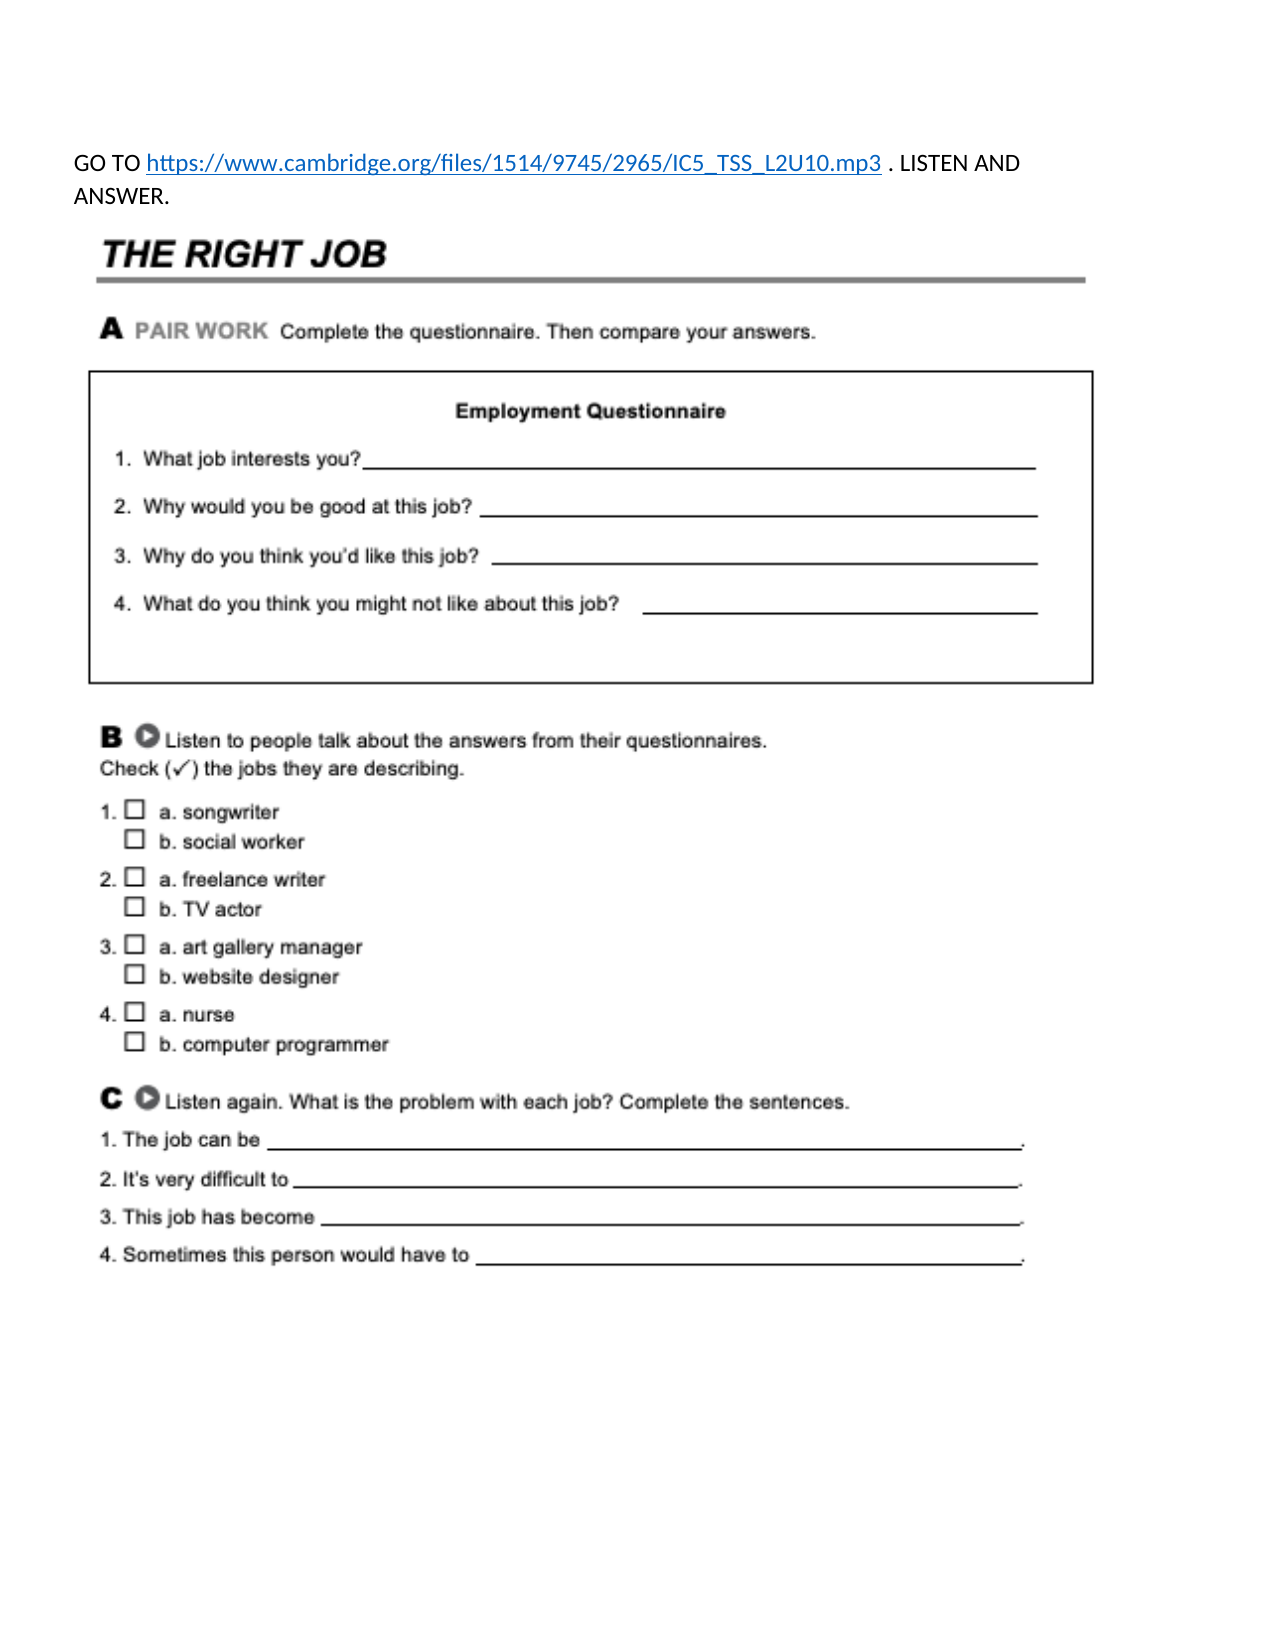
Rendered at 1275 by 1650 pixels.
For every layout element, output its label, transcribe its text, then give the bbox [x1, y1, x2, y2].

picture [73, 230, 1103, 1286]
text GO TO https://www.cambridge.org/files/1514/9745/2965/IC5_TSS_L2U10.mp3 . LISTEN AND ANSWER. [74, 148, 1098, 211]
